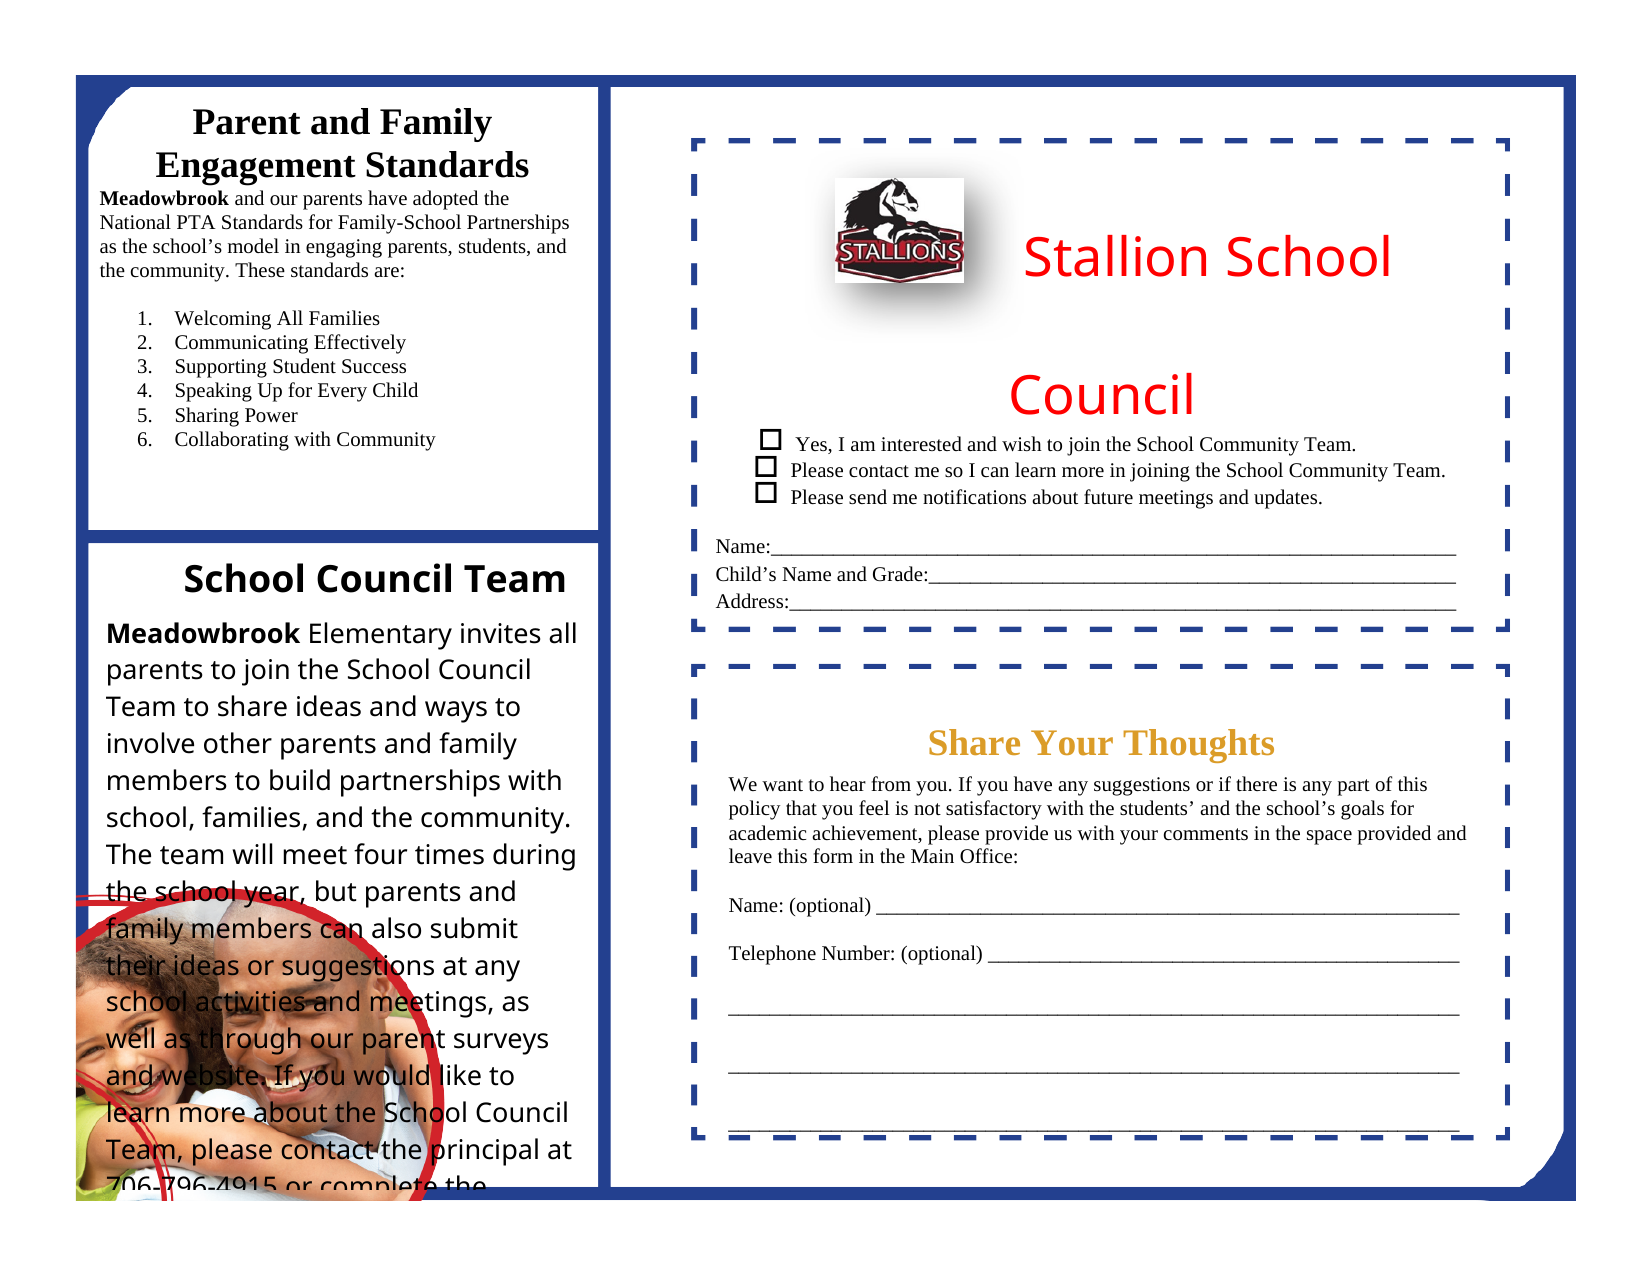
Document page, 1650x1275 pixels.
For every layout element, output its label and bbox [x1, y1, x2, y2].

picture [75, 75, 1576, 1201]
